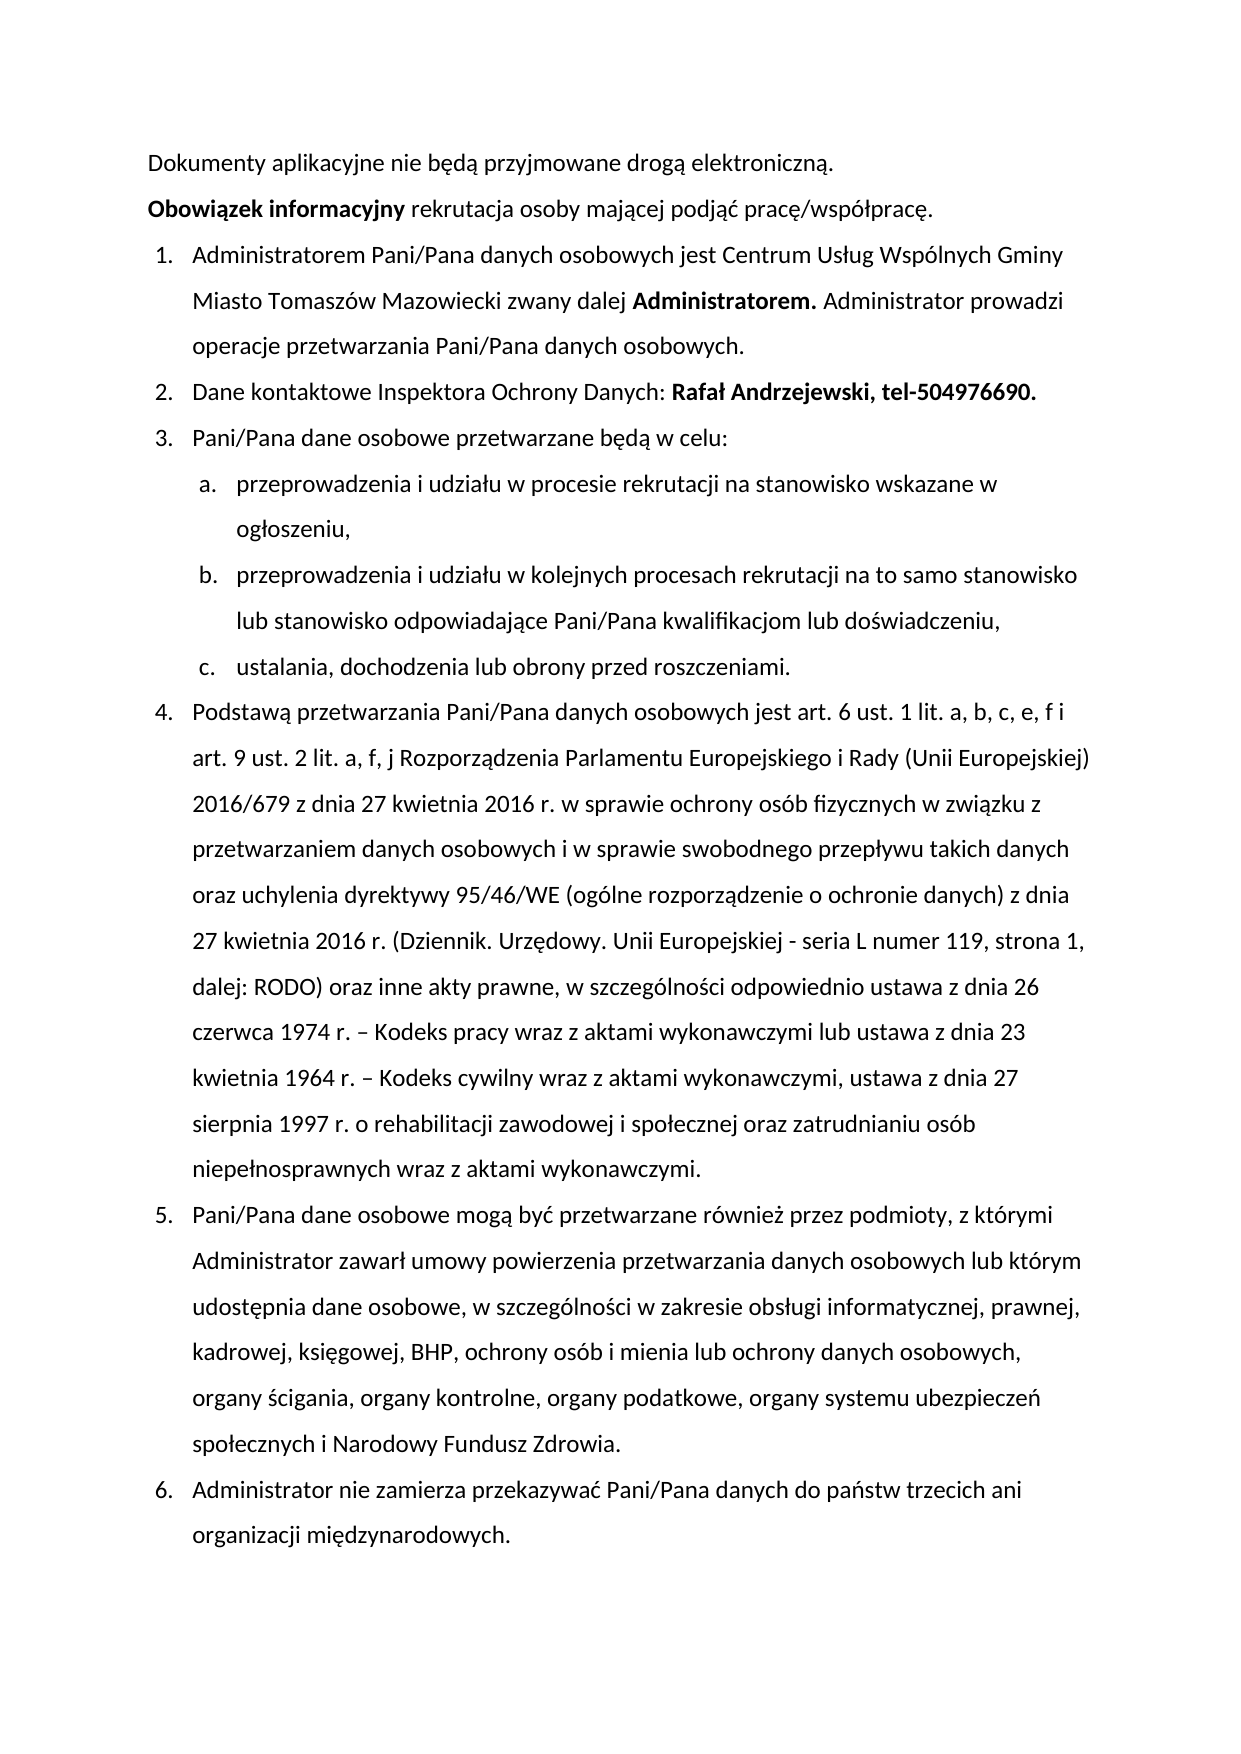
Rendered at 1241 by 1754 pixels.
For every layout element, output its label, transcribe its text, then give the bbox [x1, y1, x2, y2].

list przeprowadzenia i udziału w kolejnych procesach rekrutacji na to samo stanowisko lub stanowisko odpowiadające Pani/Pana kwalifikacjom lub doświadczeniu, [199, 559, 1093, 635]
list Pani/Pana dane osobowe mogą być przetwarzane również przez podmioty, z którymi Administrator zawarł umowy powierzenia przetwarzania danych osobowych lub którym udostępnia dane osobowe, w szczególności w zakresie obsługi informatycznej, prawnej, kadrowej, księgowej, BHP, ochrony osób i mienia lub ochrony danych osobowych, organy ścigania, organy kontrolne, organy podatkowe, organy systemu ubezpieczeń społecznych i Narodowy Fundusz Zdrowia. [154, 1199, 1093, 1458]
list przeprowadzenia i udziału w procesie rekrutacji na stanowisko wskazane w ogłoszeniu, [199, 468, 1093, 544]
text Dokumenty aplikacyjne nie będą przyjmowane drogą elektroniczną. [148, 148, 1093, 178]
list ustalania, dochodzenia lub obrony przed roszczeniami. [199, 651, 1093, 681]
list Podstawą przetwarzania Pani/Pana danych osobowych jest art. 6 ust. 1 lit. a, b, c, e, f i art. 9 ust. 2 lit. a, f, j Rozporządzenia Parlamentu Europejskiego i Rady (Unii Europejskiej) 2016/679 z dnia 27 kwietnia 2016 r. w sprawie ochrony osób fizycznych w związku z przetwarzaniem danych osobowych i w sprawie swobodnego przepływu takich danych oraz uchylenia dyrektywy 95/46/WE (ogólne rozporządzenie o ochronie danych) z dnia 27 kwietnia 2016 r. (Dziennik. Urzędowy. Unii Europejskiej - seria L numer 119, strona 1, dalej: RODO) oraz inne akty prawne, w szczególności odpowiednio ustawa z dnia 26 czerwca 1974 r. – Kodeks pracy wraz z aktami wykonawczymi lub ustawa z dnia 23 kwietnia 1964 r. – Kodeks cywilny wraz z aktami wykonawczymi, ustawa z dnia 27 sierpnia 1997 r. o rehabilitacji zawodowej i społecznej oraz zatrudnianiu osób niepełnosprawnych wraz z aktami wykonawczymi. [154, 696, 1093, 1184]
text Obowiązek informacyjny rekrutacja osoby mającej podjąć pracę/współpracę. [148, 193, 1093, 224]
list Administrator nie zamierza przekazywać Pani/Pana danych do państw trzecich ani organizacji międzynarodowych. [154, 1474, 1093, 1550]
list Administratorem Pani/Pana danych osobowych jest Centrum Usług Wspólnych Gminy Miasto Tomaszów Mazowiecki zwany dalej Administratorem. Administrator prowadzi operacje przetwarzania Pani/Pana danych osobowych. [154, 239, 1093, 361]
list Pani/Pana dane osobowe przetwarzane będą w celu: [154, 422, 1093, 452]
list Dane kontaktowe Inspektora Ochrony Danych: Rafał Andrzejewski, tel-504976690. [154, 376, 1093, 407]
